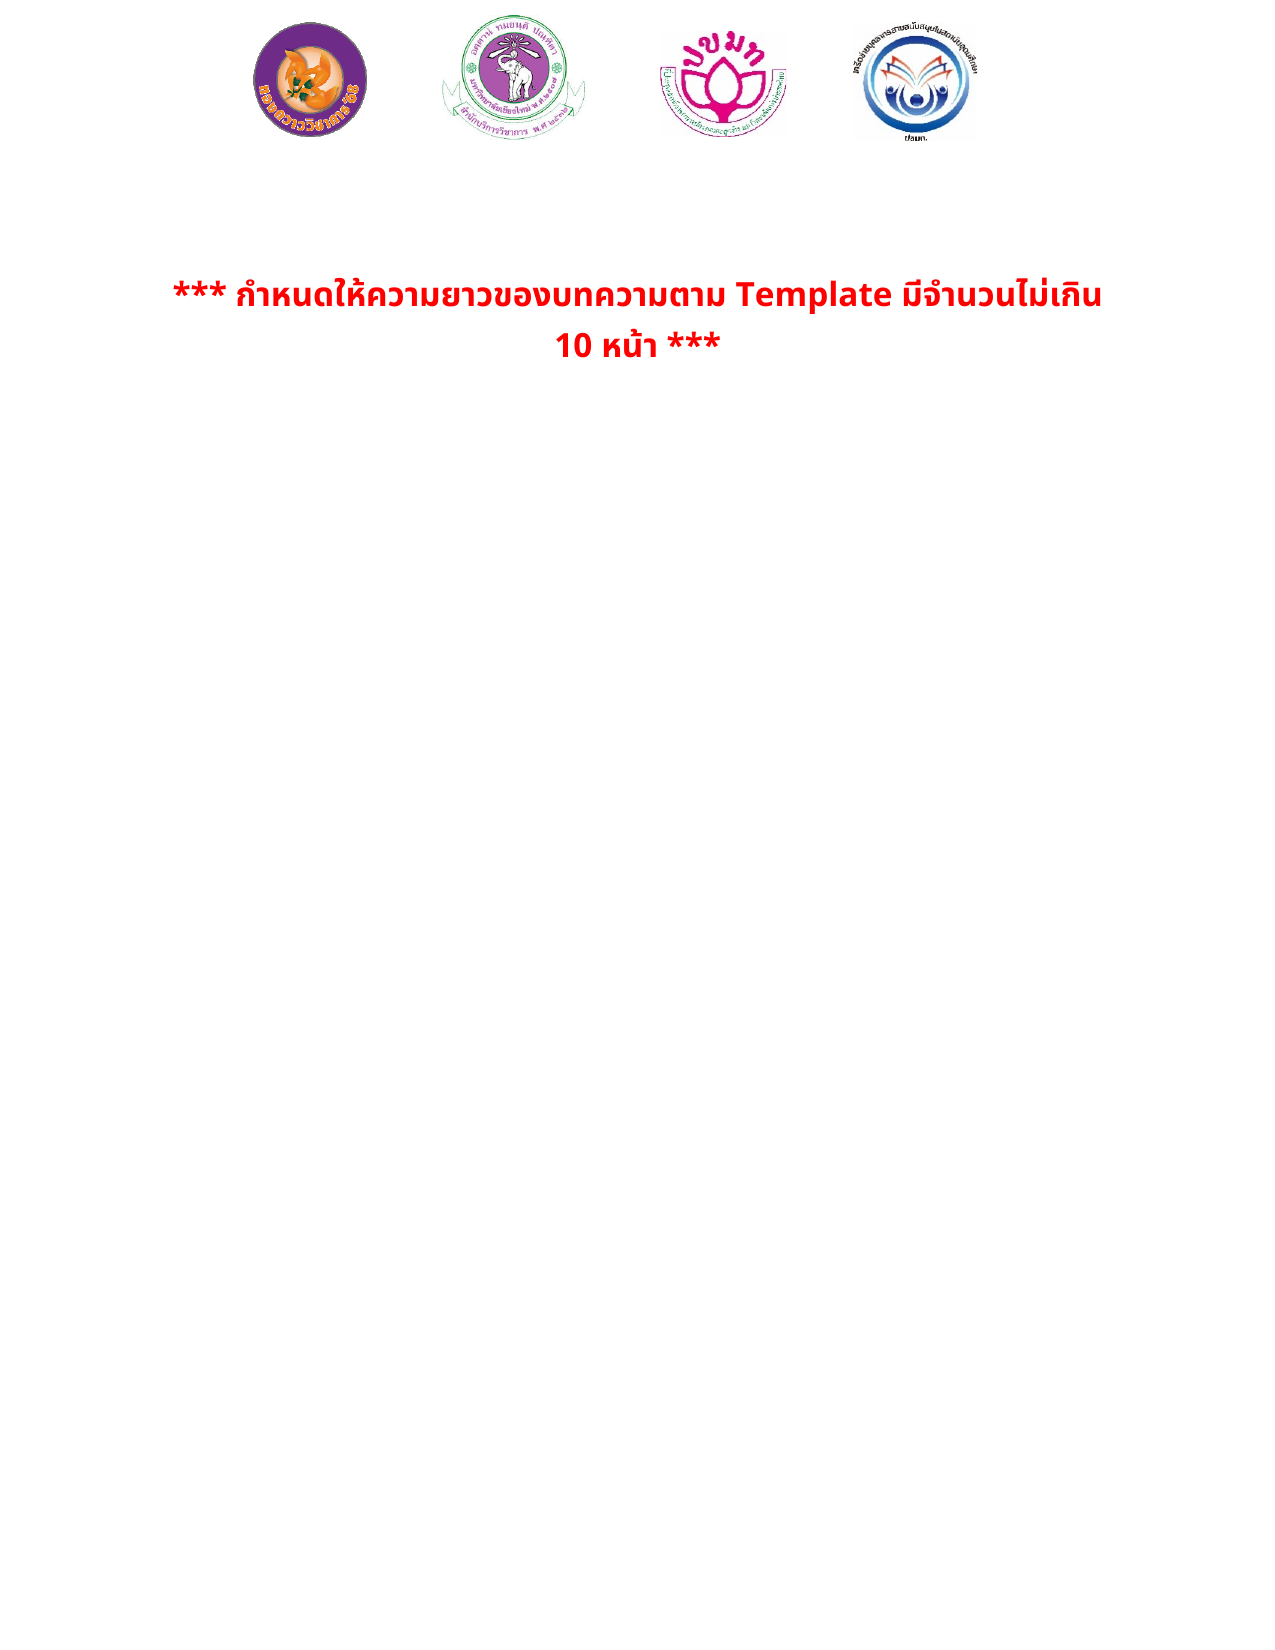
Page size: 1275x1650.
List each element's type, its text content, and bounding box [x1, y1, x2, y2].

text *** กำหนดให้ความยาวของบทความตาม Template มีจำนวนไม่เกิน 10 หน้า *** [150, 271, 1125, 372]
picture [853, 22, 978, 141]
picture [442, 15, 586, 141]
picture [253, 22, 367, 137]
picture [660, 31, 787, 137]
